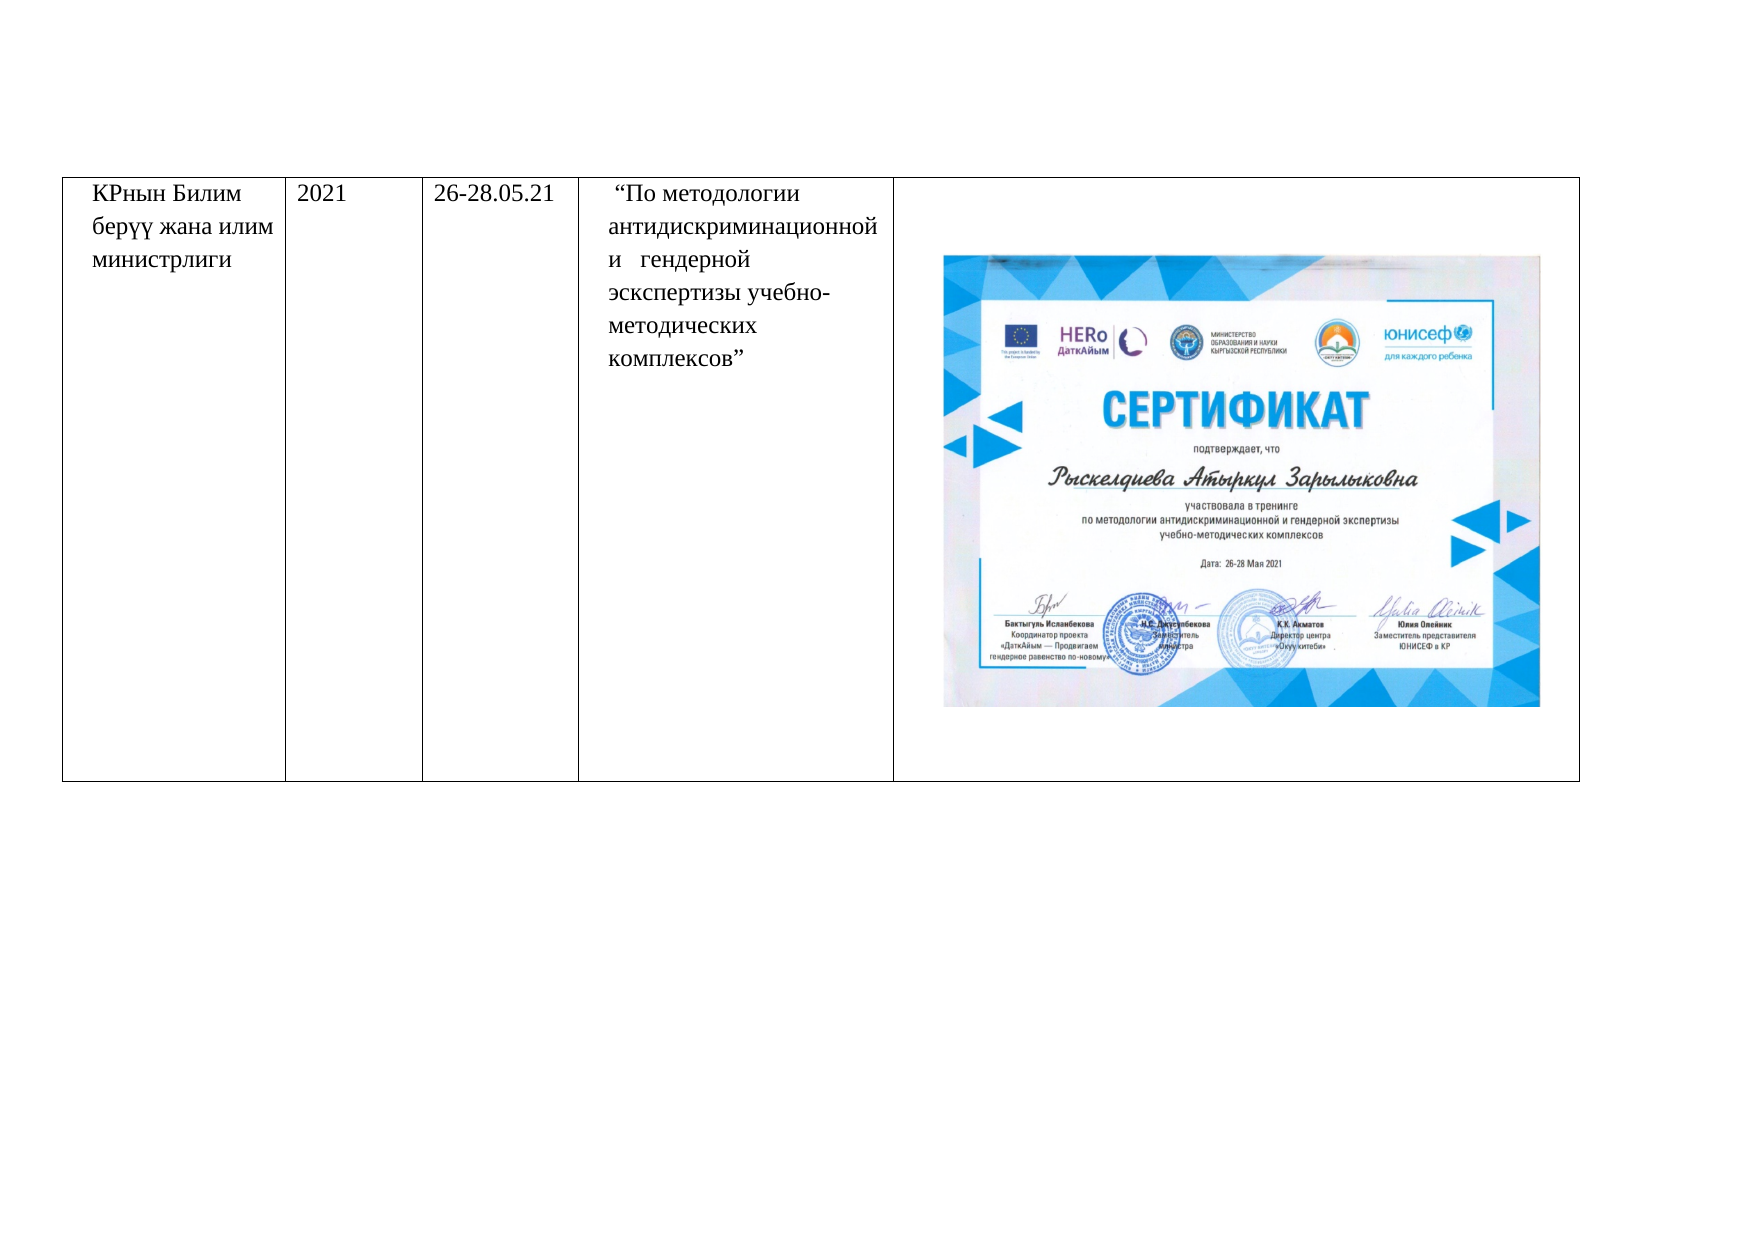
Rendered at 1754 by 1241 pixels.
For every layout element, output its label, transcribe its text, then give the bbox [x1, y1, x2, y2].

table_cell [894, 178, 1579, 781]
table_cell 26-28.05.21 [423, 178, 578, 781]
picture [941, 254, 1543, 707]
table_cell КРнын Билим берүү жана илим министрлиги [63, 178, 285, 781]
table_cell “По методологии антидискриминационной и гендерной эскспертизы учебно-методических комплексов” [579, 178, 893, 781]
table_cell 2021 [286, 178, 422, 781]
